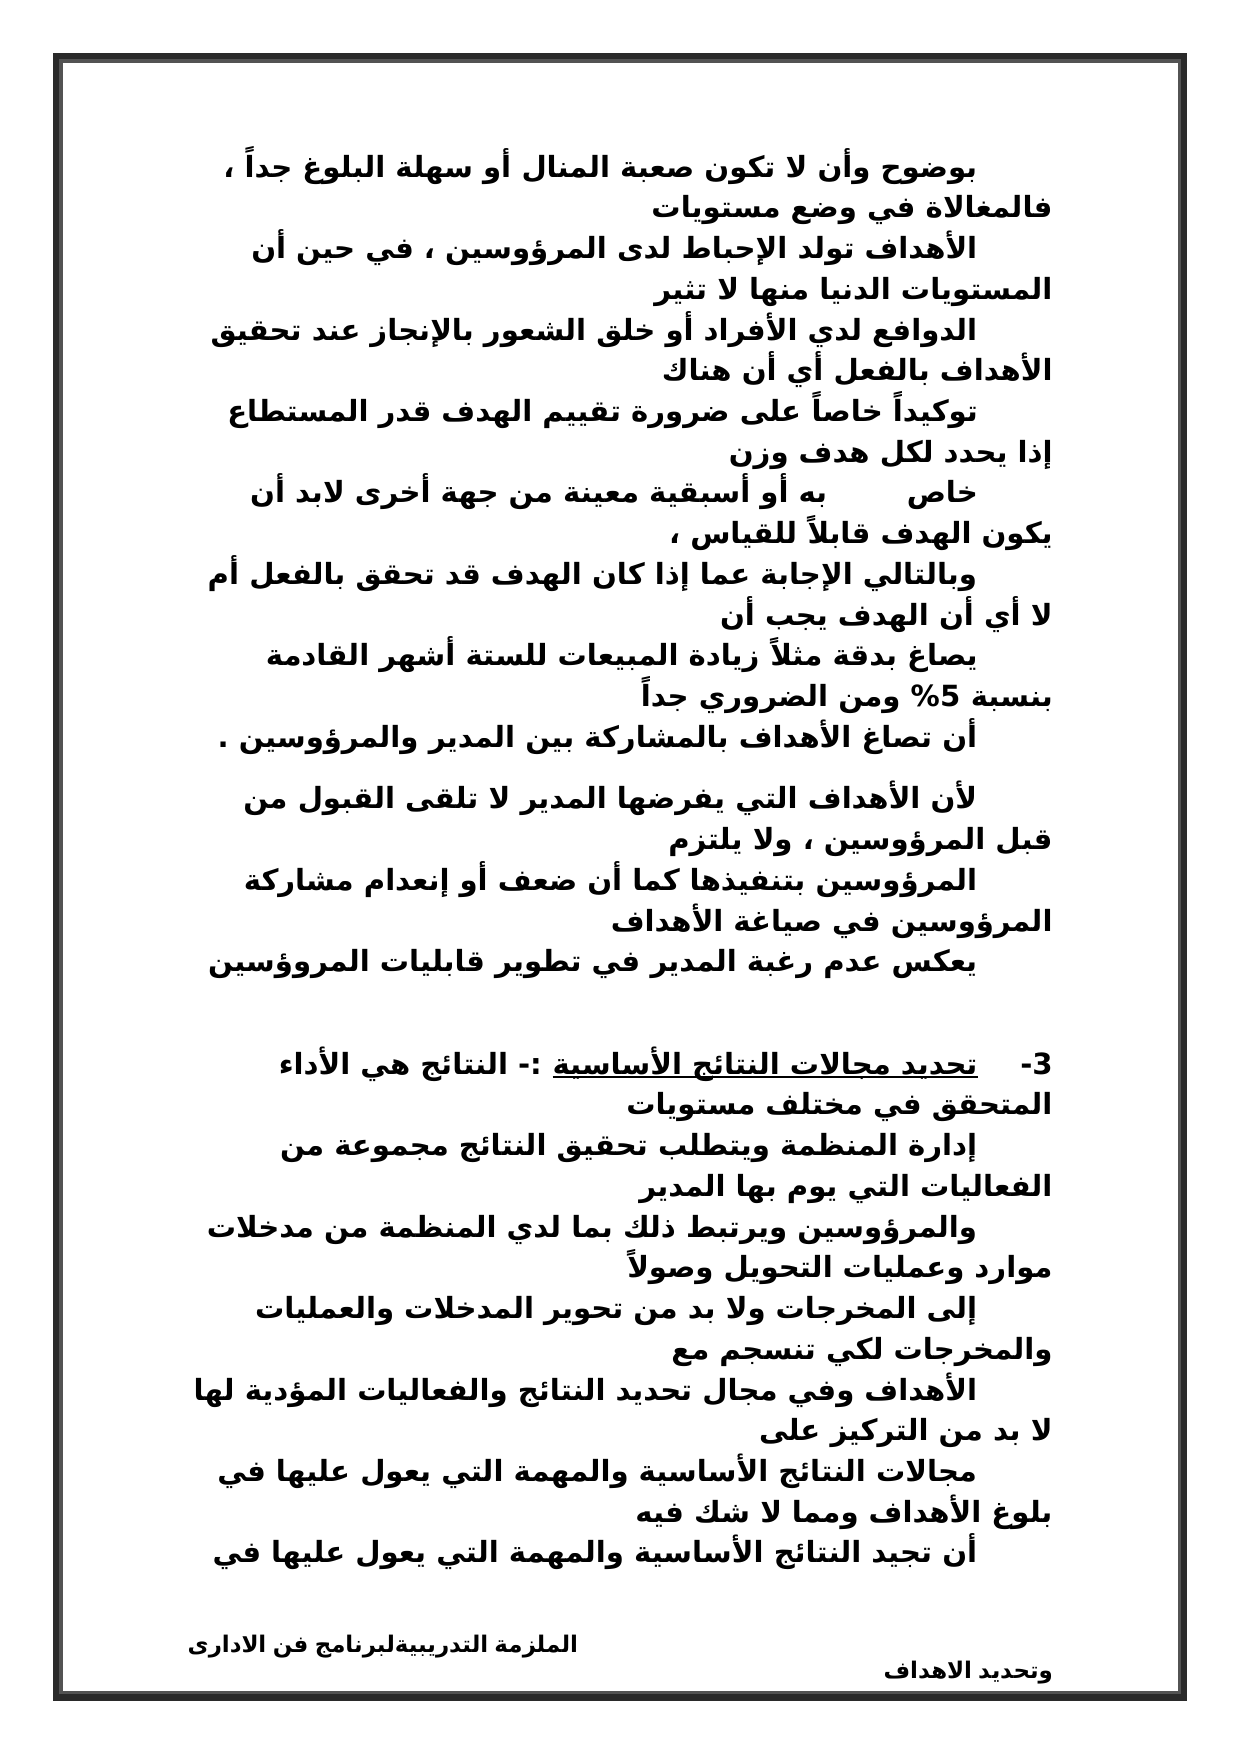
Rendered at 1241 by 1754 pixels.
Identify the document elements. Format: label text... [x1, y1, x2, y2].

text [187, 150, 1053, 754]
text لأن الأهداف التي يفرضها المدير لا تلقى القبول من قبل المرؤوسين ، ولا يلتزم المرؤوسين بتنفيذها كما أن ضعف أو إنعدام مشاركة المرؤوسين في صياغة الأهداف يعكس عدم رغبة المدير في تطوير قابليات المروؤسين [187, 782, 1053, 979]
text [187, 1006, 1053, 1570]
